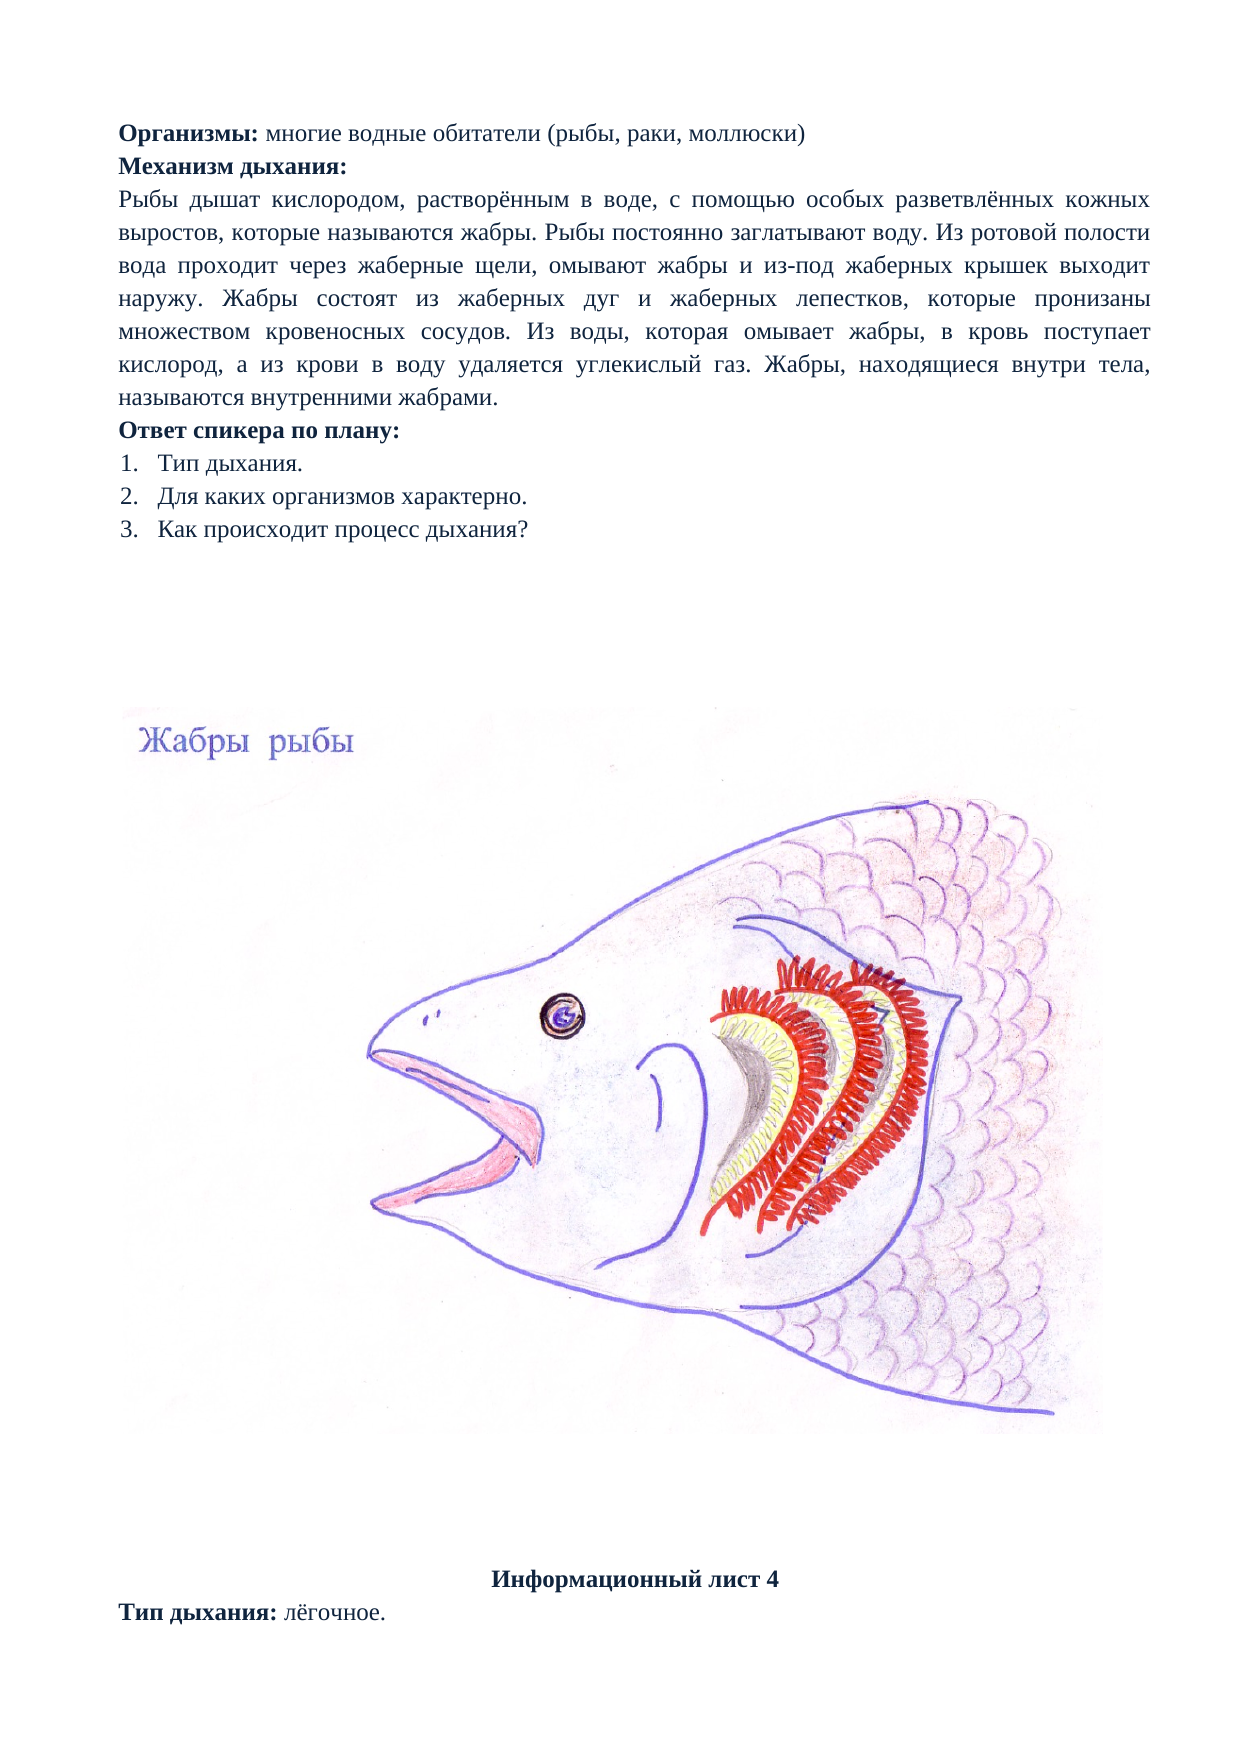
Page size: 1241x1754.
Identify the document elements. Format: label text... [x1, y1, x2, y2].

list Для каких организмов характерно. [120, 481, 1152, 510]
text Ответ спикера по плану: [118, 415, 1152, 444]
text Информационный лист 4 [118, 1564, 1152, 1593]
text Рыбы дышат кислородом, растворённым в воде, с помощью особых разветвлённых кожных выростов, которые называются жабры. Рыбы постоянно заглатывают воду. Из ротовой полости вода проходит через жаберные щели, омывают жабры и из-под жаберных крышек выходит наружу. Жабры состоят из жаберных дуг и жаберных лепестков, которые пронизаны множеством кровеносных сосудов. Из воды, которая омывает жабры, в кровь поступает кислород, а из крови в воду удаляется углекислый газ. Жабры, находящиеся внутри тела, называются внутренними жабрами. [118, 184, 1152, 411]
list Как происходит процесс дыхания? [120, 514, 1152, 543]
text Организмы: многие водные обитатели (рыбы, раки, моллюски) [118, 118, 1152, 147]
text Тип дыхания: лёгочное. [118, 1597, 1152, 1626]
list Тип дыхания. [120, 448, 1152, 477]
picture [124, 707, 1103, 1434]
text Механизм дыхания: [118, 151, 1152, 180]
